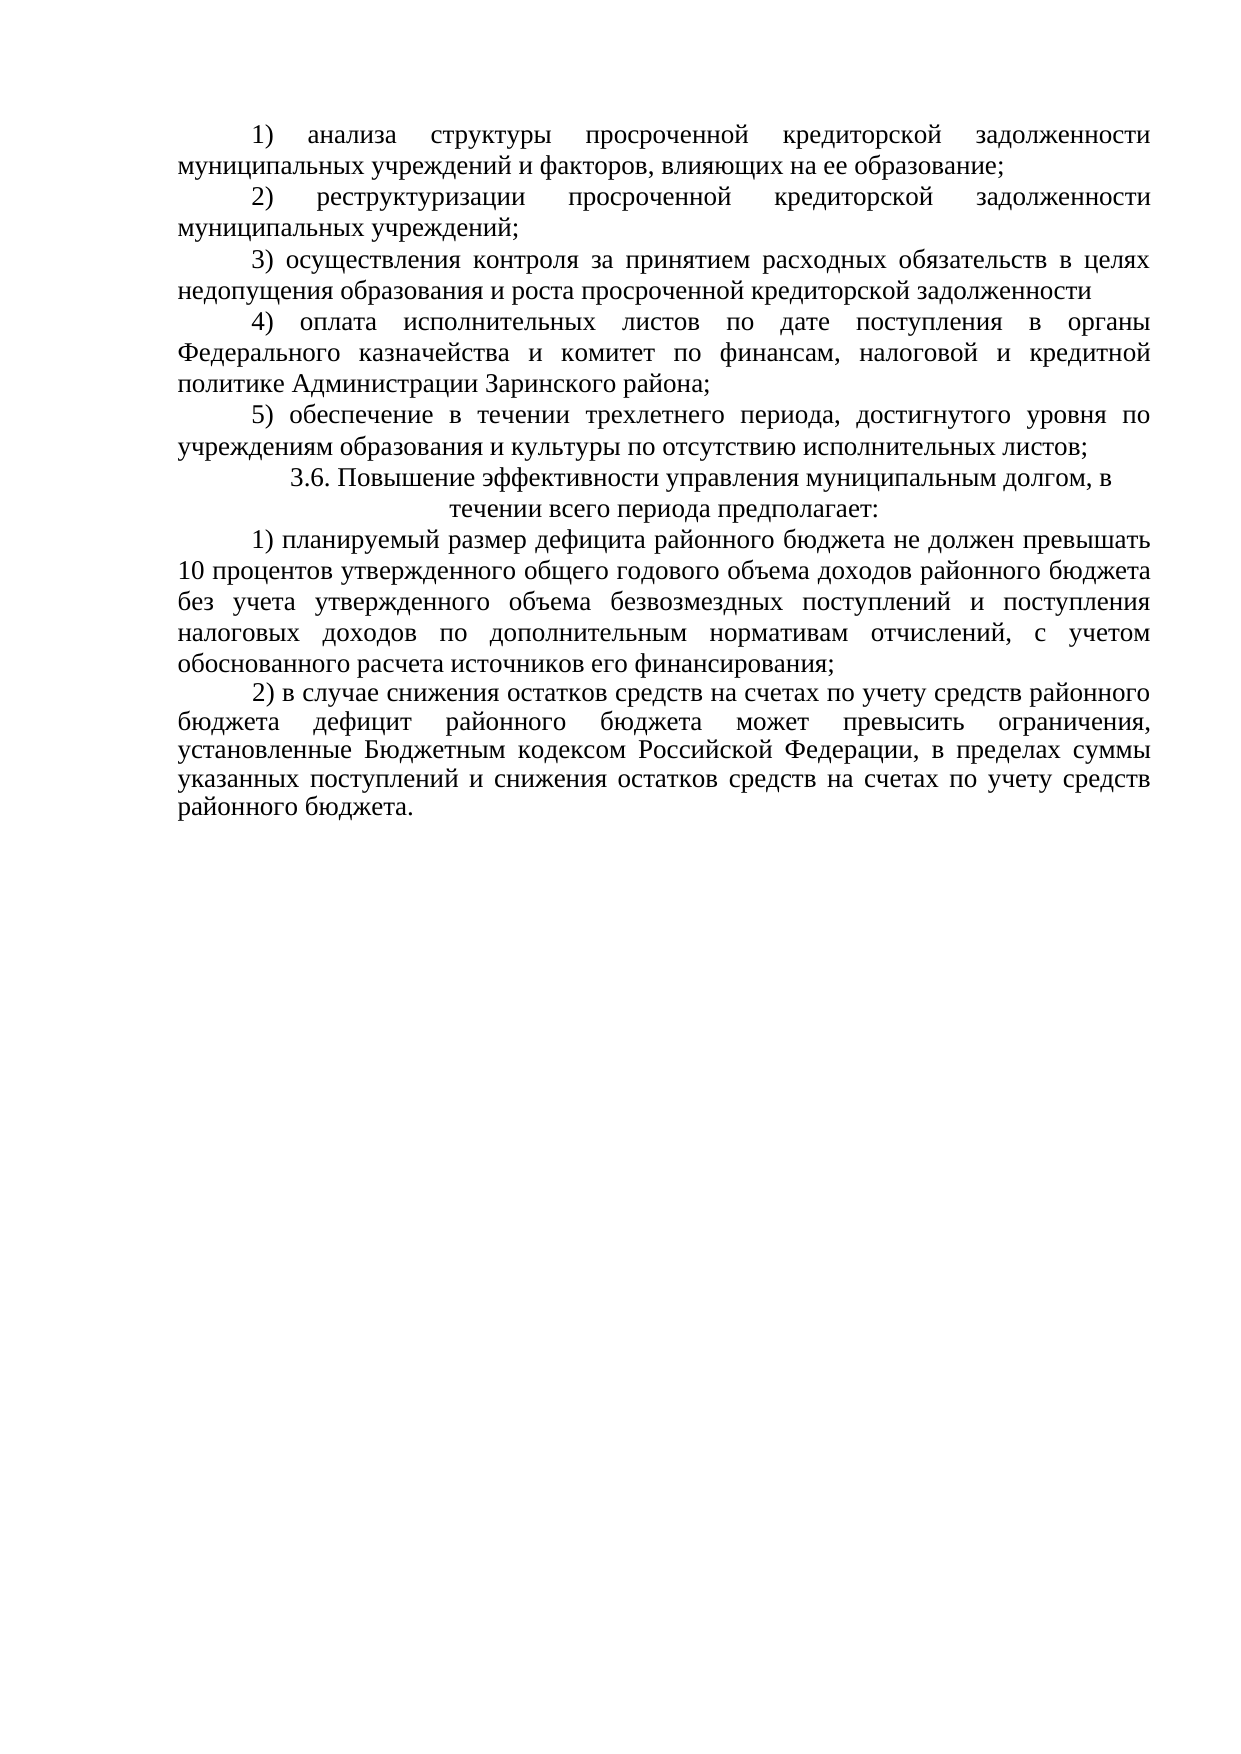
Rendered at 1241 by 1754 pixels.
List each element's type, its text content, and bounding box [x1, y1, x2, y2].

text 1) планируемый размер дефицита районного бюджета не должен превышать 10 процентов утвержденного общего годового объема доходов районного бюджета без учета утвержденного объема безвозмездных поступлений и поступления налоговых доходов по дополнительным нормативам отчислений, с учетом обоснованного расчета источников его финансирования; [177, 523, 1152, 679]
text 1) анализа структуры просроченной кредиторской задолженности муниципальных учреждений и факторов, влияющих на ее образование; [177, 118, 1152, 180]
text 2) реструктуризации просроченной кредиторской задолженности муниципальных учреждений; [177, 180, 1152, 243]
text 2) в случае снижения остатков средств на счетах по учету средств районного бюджета дефицит районного бюджета может превысить ограничения, установленные Бюджетным кодексом Российской Федерации, в пределах суммы указанных поступлений и снижения остатков средств на счетах по учету средств районного бюджета. [177, 679, 1152, 821]
text 3) осуществления контроля за принятием расходных обязательств в целях недопущения образования и роста просроченной кредиторской задолженности [177, 243, 1152, 305]
text 3.6. Повышение эффективности управления муниципальным долгом, в течении всего периода предполагает: [177, 461, 1152, 523]
text 5) обеспечение в течении трехлетнего периода, достигнутого уровня по учреждениям образования и культуры по отсутствию исполнительных листов; [177, 398, 1152, 461]
text 4) оплата исполнительных листов по дате поступления в органы Федерального казначейства и комитет по финансам, налоговой и кредитной политике Администрации Заринского района; [177, 305, 1152, 398]
